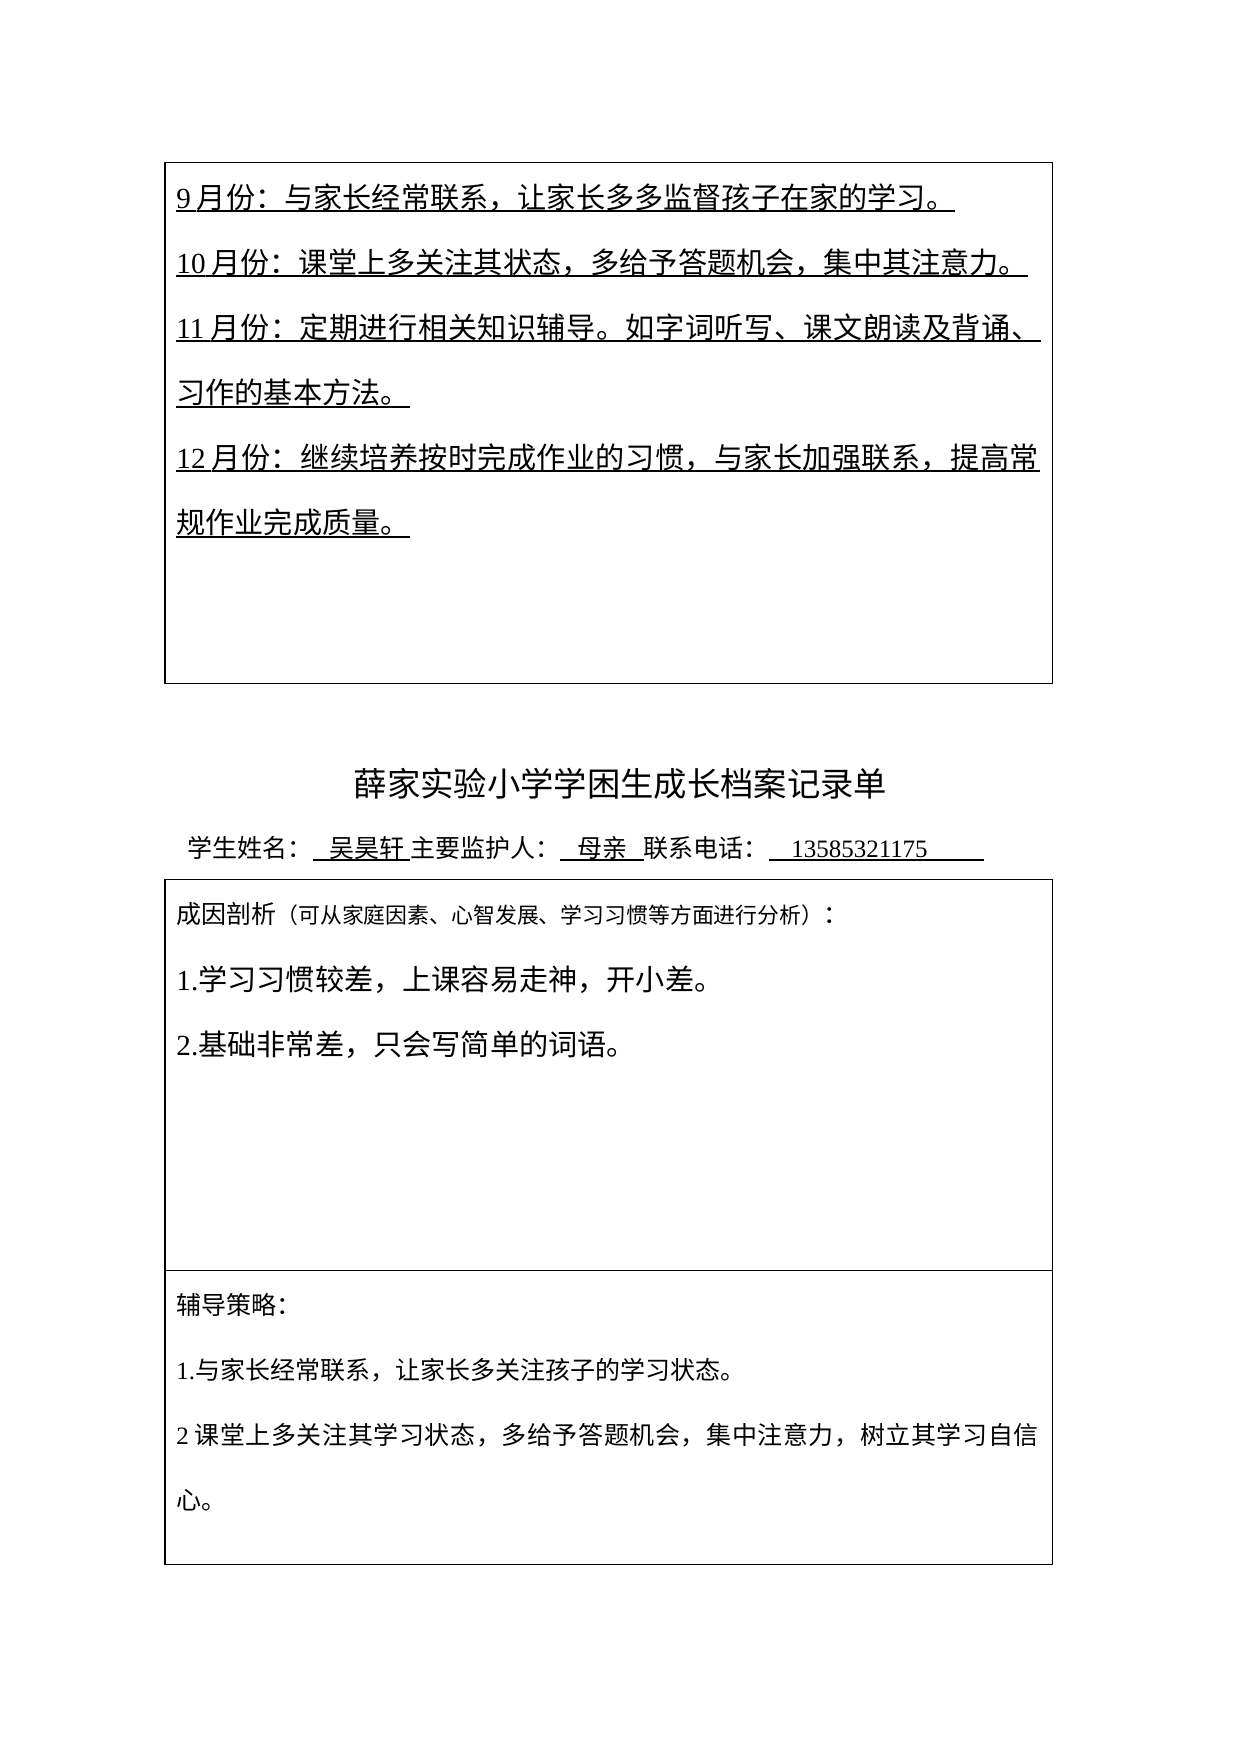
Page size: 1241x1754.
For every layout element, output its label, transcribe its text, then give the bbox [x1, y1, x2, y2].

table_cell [166, 1271, 1052, 1564]
text 薛家实验小学学困生成长档案记录单 [187, 749, 1053, 814]
table_header 成因剖析（可从家庭因素、心智发展、学习习惯等方面进行分析）： 1.学习习惯较差，上课容易走神，开小差。 2.基础非常差，只会写简单的词语。 [166, 880, 1052, 1270]
text 学生姓名： 吴昊轩 主要监护人： 母亲 联系电话： 13585321175 [187, 814, 1053, 879]
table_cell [166, 163, 1052, 683]
